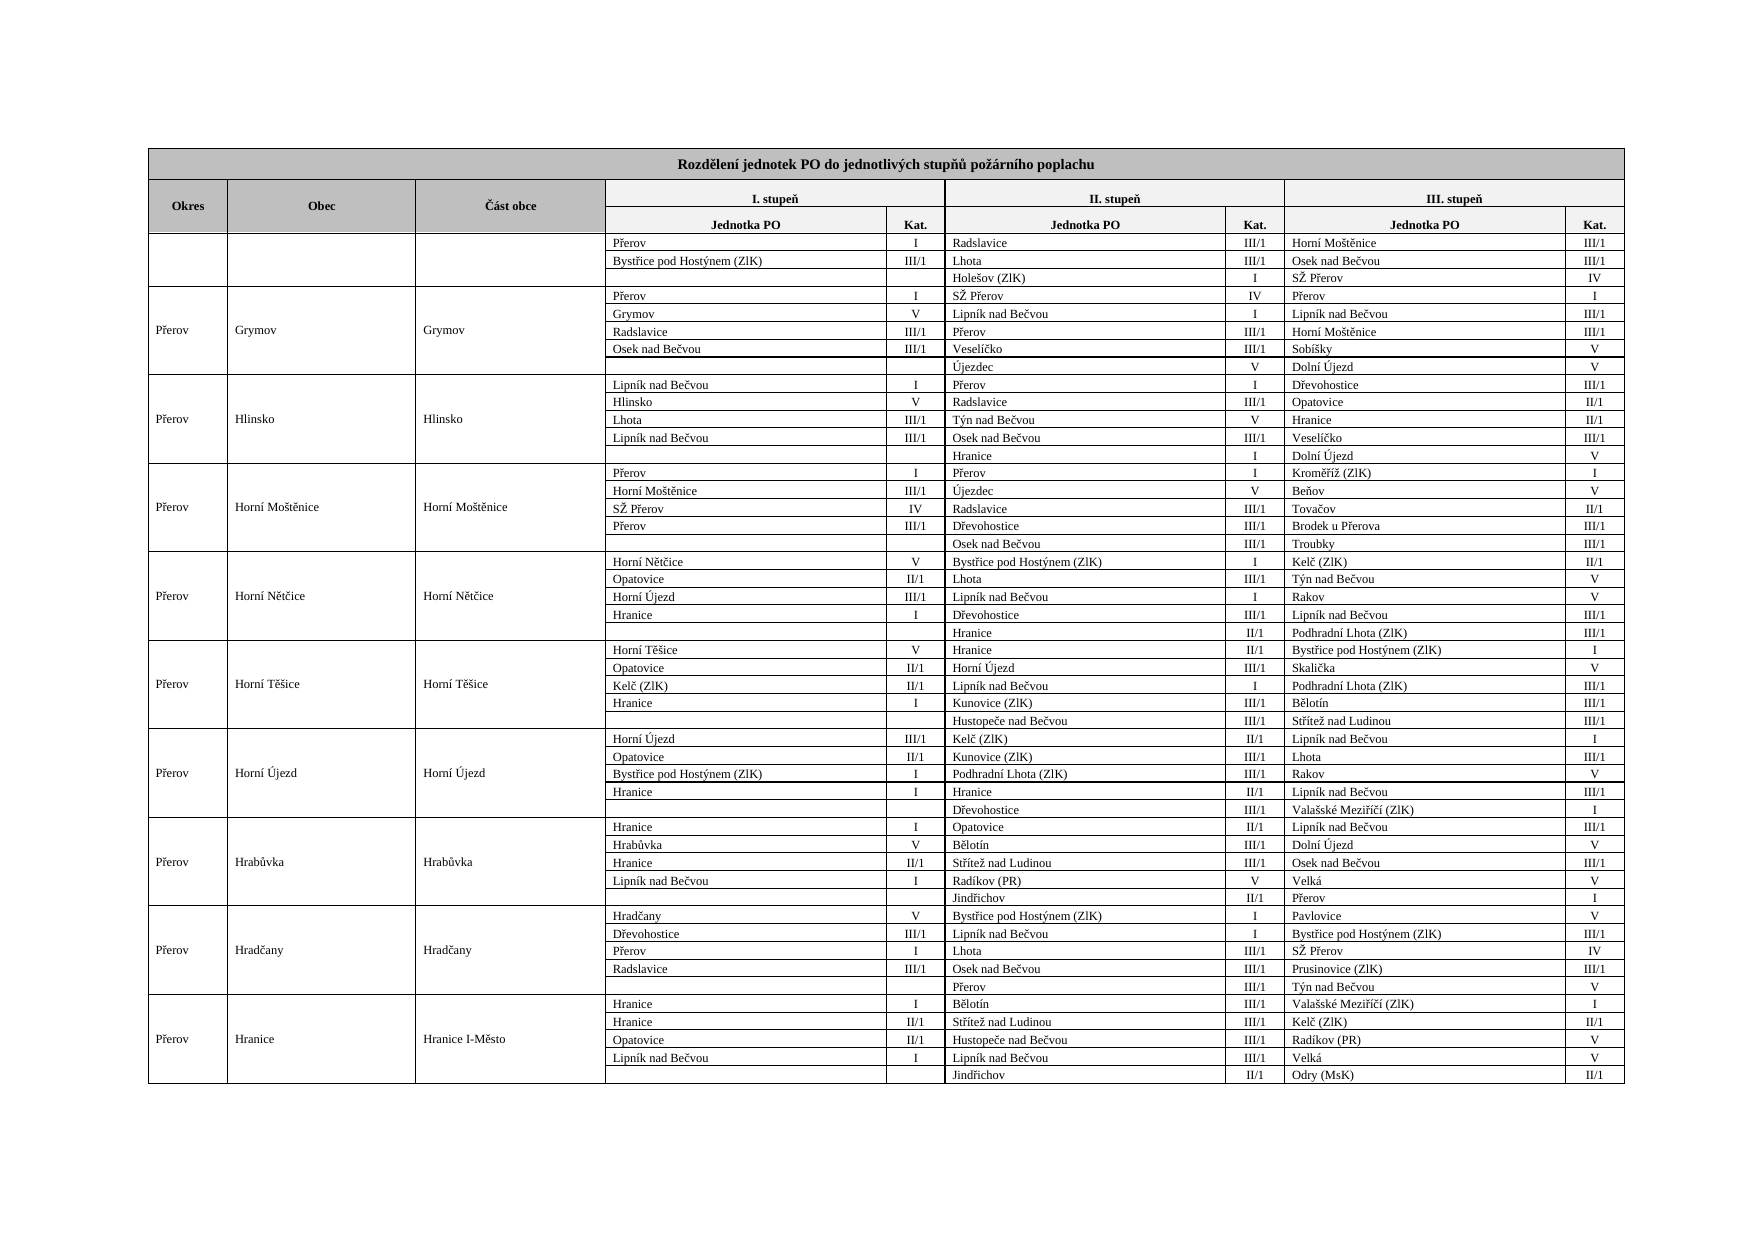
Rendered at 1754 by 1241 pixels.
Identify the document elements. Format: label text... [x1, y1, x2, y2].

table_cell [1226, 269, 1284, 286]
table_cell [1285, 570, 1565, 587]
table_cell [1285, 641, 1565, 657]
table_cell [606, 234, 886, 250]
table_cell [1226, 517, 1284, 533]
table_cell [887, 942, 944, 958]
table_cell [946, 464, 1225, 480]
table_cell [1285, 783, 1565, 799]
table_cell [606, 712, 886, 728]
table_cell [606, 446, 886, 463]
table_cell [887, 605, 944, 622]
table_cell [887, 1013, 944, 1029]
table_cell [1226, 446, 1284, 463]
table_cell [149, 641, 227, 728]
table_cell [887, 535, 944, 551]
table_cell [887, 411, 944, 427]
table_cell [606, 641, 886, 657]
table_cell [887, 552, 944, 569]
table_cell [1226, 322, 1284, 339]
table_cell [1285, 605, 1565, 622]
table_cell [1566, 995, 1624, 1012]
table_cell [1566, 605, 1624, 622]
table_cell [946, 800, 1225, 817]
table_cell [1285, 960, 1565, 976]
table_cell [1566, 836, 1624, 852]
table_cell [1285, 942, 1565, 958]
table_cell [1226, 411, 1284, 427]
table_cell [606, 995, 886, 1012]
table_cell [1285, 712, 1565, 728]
table_cell Kat. [1566, 207, 1624, 232]
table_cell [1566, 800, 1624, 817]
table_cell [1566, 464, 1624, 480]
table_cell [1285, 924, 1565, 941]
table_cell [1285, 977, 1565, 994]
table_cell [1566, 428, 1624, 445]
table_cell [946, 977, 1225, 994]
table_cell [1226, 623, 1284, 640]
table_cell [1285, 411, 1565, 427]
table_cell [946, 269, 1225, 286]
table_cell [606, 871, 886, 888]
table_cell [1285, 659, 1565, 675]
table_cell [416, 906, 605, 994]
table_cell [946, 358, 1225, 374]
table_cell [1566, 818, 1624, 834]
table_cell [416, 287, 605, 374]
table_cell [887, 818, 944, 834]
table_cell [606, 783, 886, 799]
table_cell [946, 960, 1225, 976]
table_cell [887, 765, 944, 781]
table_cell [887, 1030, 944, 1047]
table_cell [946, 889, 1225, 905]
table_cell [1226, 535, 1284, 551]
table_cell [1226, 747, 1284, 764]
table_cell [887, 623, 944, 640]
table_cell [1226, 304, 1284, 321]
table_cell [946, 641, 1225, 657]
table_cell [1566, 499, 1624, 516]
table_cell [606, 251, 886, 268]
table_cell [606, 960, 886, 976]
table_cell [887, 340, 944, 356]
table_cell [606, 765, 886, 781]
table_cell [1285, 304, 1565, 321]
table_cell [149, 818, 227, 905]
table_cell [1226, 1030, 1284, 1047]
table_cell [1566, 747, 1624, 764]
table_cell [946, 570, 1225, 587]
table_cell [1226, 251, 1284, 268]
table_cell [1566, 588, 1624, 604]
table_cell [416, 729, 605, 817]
table_cell I. stupeň [606, 180, 944, 206]
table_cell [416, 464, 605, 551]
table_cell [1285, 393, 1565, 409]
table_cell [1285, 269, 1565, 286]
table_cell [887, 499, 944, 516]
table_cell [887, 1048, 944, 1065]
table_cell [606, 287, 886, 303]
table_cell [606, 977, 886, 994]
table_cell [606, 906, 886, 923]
table_header Rozdělení jednotek PO do jednotlivých stupňů požárního poplachu [149, 149, 1624, 179]
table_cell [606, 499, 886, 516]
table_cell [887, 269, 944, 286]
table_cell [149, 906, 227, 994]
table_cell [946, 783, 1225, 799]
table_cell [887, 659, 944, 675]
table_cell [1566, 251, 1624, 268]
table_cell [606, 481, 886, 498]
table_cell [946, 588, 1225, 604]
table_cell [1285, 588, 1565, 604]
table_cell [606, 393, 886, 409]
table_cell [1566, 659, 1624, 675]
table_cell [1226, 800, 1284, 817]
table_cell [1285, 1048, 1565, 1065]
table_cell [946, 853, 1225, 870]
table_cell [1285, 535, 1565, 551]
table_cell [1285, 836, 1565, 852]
table_cell Část obce [416, 180, 605, 232]
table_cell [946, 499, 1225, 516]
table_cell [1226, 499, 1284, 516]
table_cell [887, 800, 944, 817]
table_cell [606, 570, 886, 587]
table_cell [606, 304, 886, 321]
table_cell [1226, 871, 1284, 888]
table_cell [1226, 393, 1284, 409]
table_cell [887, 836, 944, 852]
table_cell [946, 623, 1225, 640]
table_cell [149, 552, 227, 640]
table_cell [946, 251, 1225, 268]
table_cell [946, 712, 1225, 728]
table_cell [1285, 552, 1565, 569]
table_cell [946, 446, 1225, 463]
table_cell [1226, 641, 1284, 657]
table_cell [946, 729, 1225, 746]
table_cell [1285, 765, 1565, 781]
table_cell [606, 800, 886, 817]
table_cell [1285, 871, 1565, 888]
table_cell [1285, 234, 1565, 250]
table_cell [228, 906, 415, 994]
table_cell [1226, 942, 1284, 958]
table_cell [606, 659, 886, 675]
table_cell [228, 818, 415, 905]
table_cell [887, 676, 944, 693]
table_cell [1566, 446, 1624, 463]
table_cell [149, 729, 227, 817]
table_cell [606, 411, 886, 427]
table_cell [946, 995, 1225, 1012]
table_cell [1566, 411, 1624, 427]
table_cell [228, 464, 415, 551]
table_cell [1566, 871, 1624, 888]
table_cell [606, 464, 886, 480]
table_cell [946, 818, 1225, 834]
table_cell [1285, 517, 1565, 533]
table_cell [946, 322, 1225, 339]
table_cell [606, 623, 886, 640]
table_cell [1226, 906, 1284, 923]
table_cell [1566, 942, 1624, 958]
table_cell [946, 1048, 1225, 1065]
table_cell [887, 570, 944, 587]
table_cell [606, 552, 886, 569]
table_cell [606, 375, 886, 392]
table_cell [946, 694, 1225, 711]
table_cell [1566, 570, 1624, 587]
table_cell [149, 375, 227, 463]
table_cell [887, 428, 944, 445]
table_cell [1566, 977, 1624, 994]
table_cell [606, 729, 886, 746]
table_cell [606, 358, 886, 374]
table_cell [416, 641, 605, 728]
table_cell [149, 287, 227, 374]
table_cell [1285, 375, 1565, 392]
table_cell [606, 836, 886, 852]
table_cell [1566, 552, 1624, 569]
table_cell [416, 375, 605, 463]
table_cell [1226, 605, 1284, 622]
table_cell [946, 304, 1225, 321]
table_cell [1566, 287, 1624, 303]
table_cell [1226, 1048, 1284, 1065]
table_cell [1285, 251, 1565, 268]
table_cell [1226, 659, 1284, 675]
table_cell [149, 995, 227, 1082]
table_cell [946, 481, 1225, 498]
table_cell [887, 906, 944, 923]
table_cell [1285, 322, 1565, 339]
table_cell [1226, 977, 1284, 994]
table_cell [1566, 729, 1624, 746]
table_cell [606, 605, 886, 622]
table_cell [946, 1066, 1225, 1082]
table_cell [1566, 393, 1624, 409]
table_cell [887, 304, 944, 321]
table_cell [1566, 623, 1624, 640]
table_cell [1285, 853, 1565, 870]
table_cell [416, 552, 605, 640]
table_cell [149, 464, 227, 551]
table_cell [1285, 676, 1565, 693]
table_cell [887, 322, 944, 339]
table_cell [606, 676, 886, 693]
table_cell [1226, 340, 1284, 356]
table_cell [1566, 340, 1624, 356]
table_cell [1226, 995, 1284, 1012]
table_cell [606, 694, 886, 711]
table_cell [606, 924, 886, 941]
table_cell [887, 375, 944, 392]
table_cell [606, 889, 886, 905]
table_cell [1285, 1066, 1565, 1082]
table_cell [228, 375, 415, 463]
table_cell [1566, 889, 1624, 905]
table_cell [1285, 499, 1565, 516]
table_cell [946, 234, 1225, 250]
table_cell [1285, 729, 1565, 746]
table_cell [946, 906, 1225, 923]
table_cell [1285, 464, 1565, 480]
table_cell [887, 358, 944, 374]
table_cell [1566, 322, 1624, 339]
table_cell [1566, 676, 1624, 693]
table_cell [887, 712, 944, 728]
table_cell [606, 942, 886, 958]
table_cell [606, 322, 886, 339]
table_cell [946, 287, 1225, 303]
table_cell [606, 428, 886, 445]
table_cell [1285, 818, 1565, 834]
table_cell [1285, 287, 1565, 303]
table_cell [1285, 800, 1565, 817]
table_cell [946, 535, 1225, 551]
table_cell Kat. [887, 207, 944, 232]
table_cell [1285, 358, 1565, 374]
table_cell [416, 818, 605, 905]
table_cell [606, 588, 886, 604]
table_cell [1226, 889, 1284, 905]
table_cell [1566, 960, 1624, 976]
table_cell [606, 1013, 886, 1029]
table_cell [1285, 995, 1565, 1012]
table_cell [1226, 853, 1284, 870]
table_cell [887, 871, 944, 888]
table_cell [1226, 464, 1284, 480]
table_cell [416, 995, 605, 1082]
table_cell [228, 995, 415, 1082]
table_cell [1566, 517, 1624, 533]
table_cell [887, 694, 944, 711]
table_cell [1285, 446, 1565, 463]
table_cell Jednotka PO [946, 207, 1225, 232]
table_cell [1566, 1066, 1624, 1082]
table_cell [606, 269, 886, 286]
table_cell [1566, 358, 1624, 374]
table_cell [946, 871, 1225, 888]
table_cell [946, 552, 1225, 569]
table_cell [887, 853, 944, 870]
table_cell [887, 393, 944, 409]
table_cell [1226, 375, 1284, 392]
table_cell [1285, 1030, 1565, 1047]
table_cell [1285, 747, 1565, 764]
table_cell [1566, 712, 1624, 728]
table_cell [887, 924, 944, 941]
table_cell Jednotka PO [606, 207, 886, 232]
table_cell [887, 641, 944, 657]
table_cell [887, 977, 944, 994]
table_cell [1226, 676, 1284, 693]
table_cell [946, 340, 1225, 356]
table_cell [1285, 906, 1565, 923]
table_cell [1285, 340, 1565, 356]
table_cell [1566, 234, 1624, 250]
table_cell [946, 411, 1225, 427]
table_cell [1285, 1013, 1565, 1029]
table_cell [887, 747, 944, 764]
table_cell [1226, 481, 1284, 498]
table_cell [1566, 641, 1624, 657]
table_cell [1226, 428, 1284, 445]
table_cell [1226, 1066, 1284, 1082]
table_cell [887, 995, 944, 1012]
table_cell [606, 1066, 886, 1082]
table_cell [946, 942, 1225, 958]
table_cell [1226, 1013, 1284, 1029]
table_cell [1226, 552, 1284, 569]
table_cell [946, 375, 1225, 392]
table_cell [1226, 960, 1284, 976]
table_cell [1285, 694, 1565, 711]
table_cell III. stupeň [1285, 180, 1624, 206]
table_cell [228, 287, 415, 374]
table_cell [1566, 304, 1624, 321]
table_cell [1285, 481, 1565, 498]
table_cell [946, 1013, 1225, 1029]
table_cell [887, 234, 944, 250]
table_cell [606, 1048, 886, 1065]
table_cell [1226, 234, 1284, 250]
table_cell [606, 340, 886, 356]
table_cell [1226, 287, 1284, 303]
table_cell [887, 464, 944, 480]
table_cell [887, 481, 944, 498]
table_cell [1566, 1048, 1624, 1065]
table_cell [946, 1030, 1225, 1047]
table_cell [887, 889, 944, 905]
table_cell Kat. [1226, 207, 1284, 232]
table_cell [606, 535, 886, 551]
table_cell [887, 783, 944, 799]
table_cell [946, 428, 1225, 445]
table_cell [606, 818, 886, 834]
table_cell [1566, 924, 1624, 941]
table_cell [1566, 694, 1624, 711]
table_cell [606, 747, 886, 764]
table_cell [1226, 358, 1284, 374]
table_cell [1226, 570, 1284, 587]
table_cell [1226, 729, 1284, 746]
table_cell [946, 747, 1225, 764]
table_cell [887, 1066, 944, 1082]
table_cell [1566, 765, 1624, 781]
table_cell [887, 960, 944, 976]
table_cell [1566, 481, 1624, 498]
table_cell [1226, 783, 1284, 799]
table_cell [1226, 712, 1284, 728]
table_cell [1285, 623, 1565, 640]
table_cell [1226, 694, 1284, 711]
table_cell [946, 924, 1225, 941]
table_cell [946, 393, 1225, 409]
table_cell Obec [228, 180, 415, 232]
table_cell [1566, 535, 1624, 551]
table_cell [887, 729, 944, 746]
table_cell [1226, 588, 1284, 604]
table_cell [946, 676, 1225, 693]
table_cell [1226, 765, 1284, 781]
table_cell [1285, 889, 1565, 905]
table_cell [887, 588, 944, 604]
table_cell Jednotka PO [1285, 207, 1565, 232]
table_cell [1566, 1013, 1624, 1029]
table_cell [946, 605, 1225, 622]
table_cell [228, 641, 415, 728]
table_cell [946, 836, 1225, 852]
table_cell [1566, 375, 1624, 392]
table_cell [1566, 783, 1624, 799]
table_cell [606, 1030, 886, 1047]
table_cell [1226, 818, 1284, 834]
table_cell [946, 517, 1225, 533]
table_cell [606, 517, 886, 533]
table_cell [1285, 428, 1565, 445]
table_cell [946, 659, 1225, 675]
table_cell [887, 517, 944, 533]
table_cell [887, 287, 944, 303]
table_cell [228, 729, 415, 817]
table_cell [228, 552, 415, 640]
table_cell II. stupeň [946, 180, 1284, 206]
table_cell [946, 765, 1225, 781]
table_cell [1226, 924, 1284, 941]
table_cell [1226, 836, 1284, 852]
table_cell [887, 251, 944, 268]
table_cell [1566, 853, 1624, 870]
table_cell Okres [149, 180, 227, 232]
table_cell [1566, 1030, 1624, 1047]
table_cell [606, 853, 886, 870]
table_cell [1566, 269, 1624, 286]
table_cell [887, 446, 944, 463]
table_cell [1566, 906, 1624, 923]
